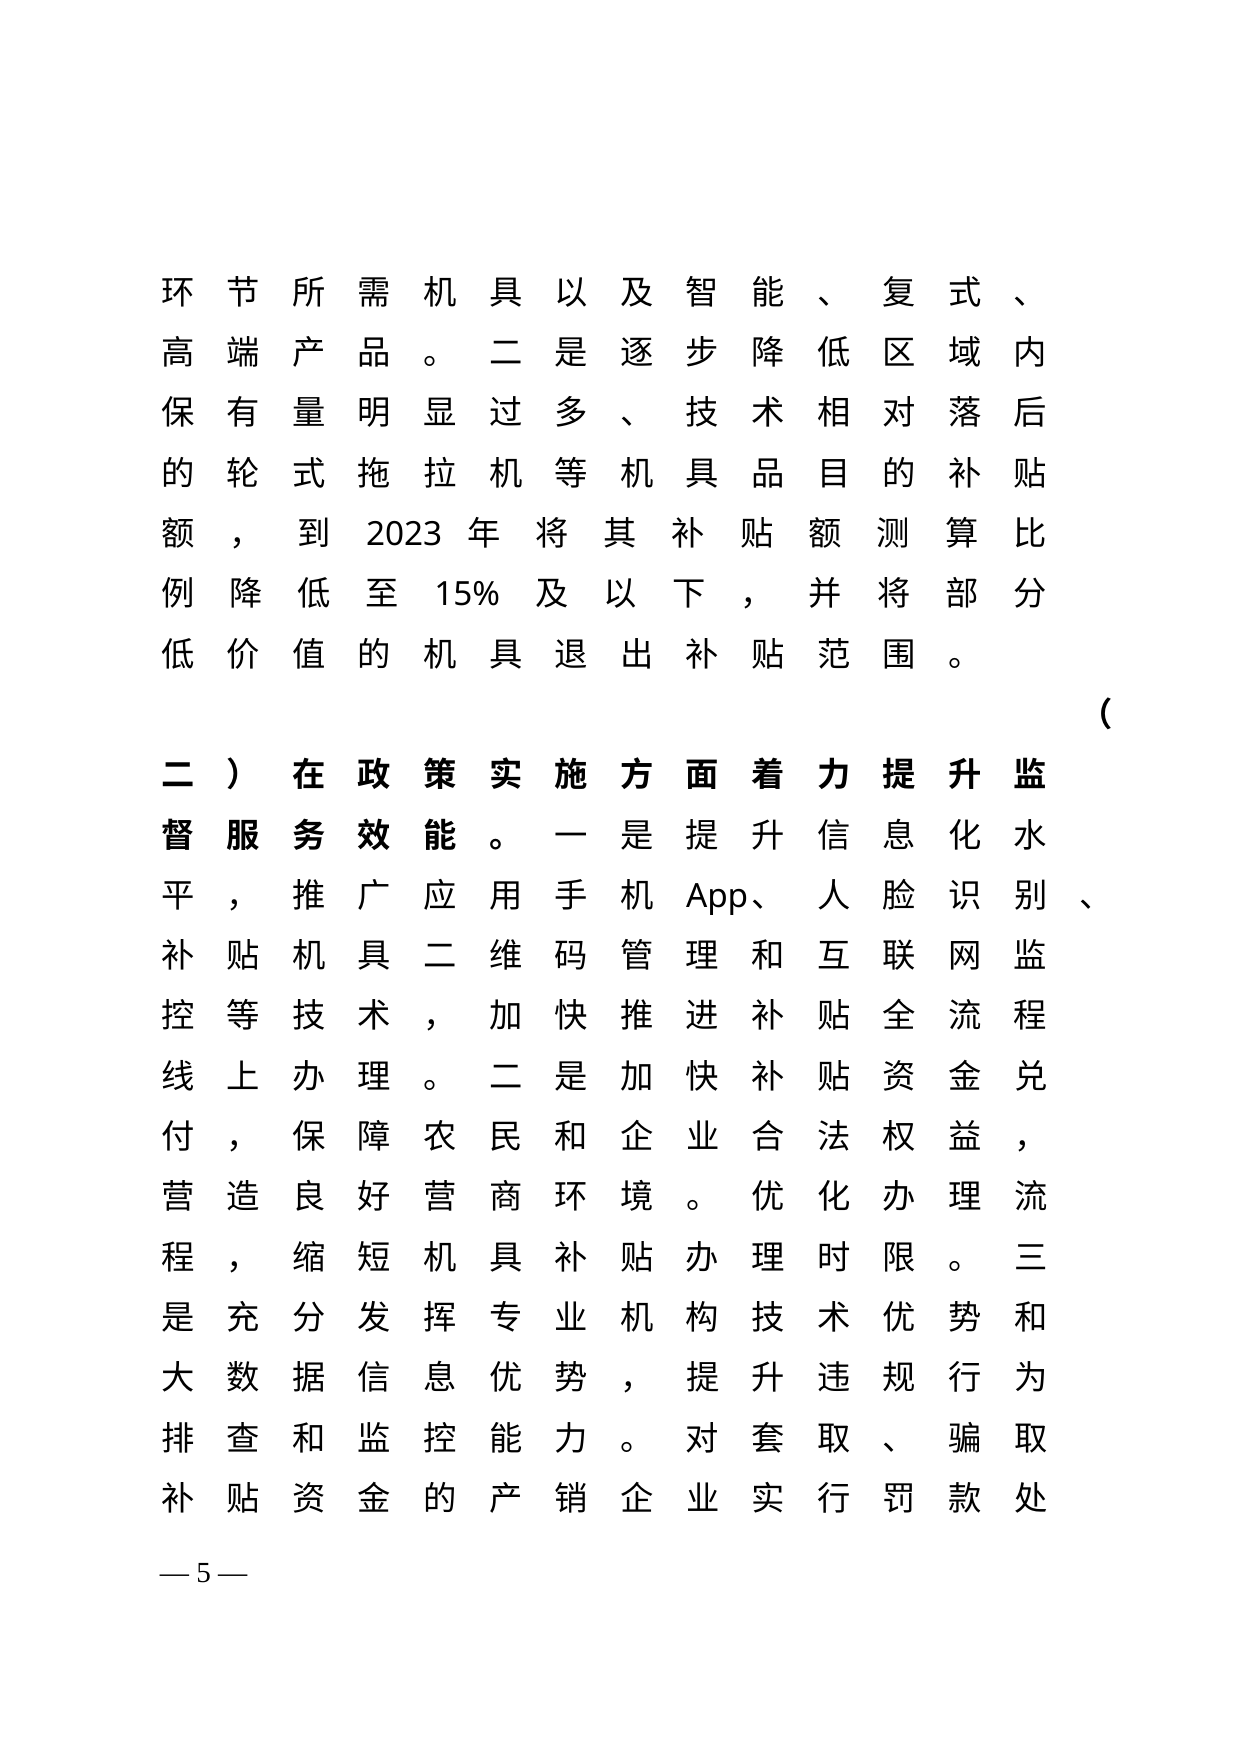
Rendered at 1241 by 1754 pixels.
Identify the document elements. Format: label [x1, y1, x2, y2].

text [161, 682, 1079, 1526]
text [161, 259, 1079, 682]
